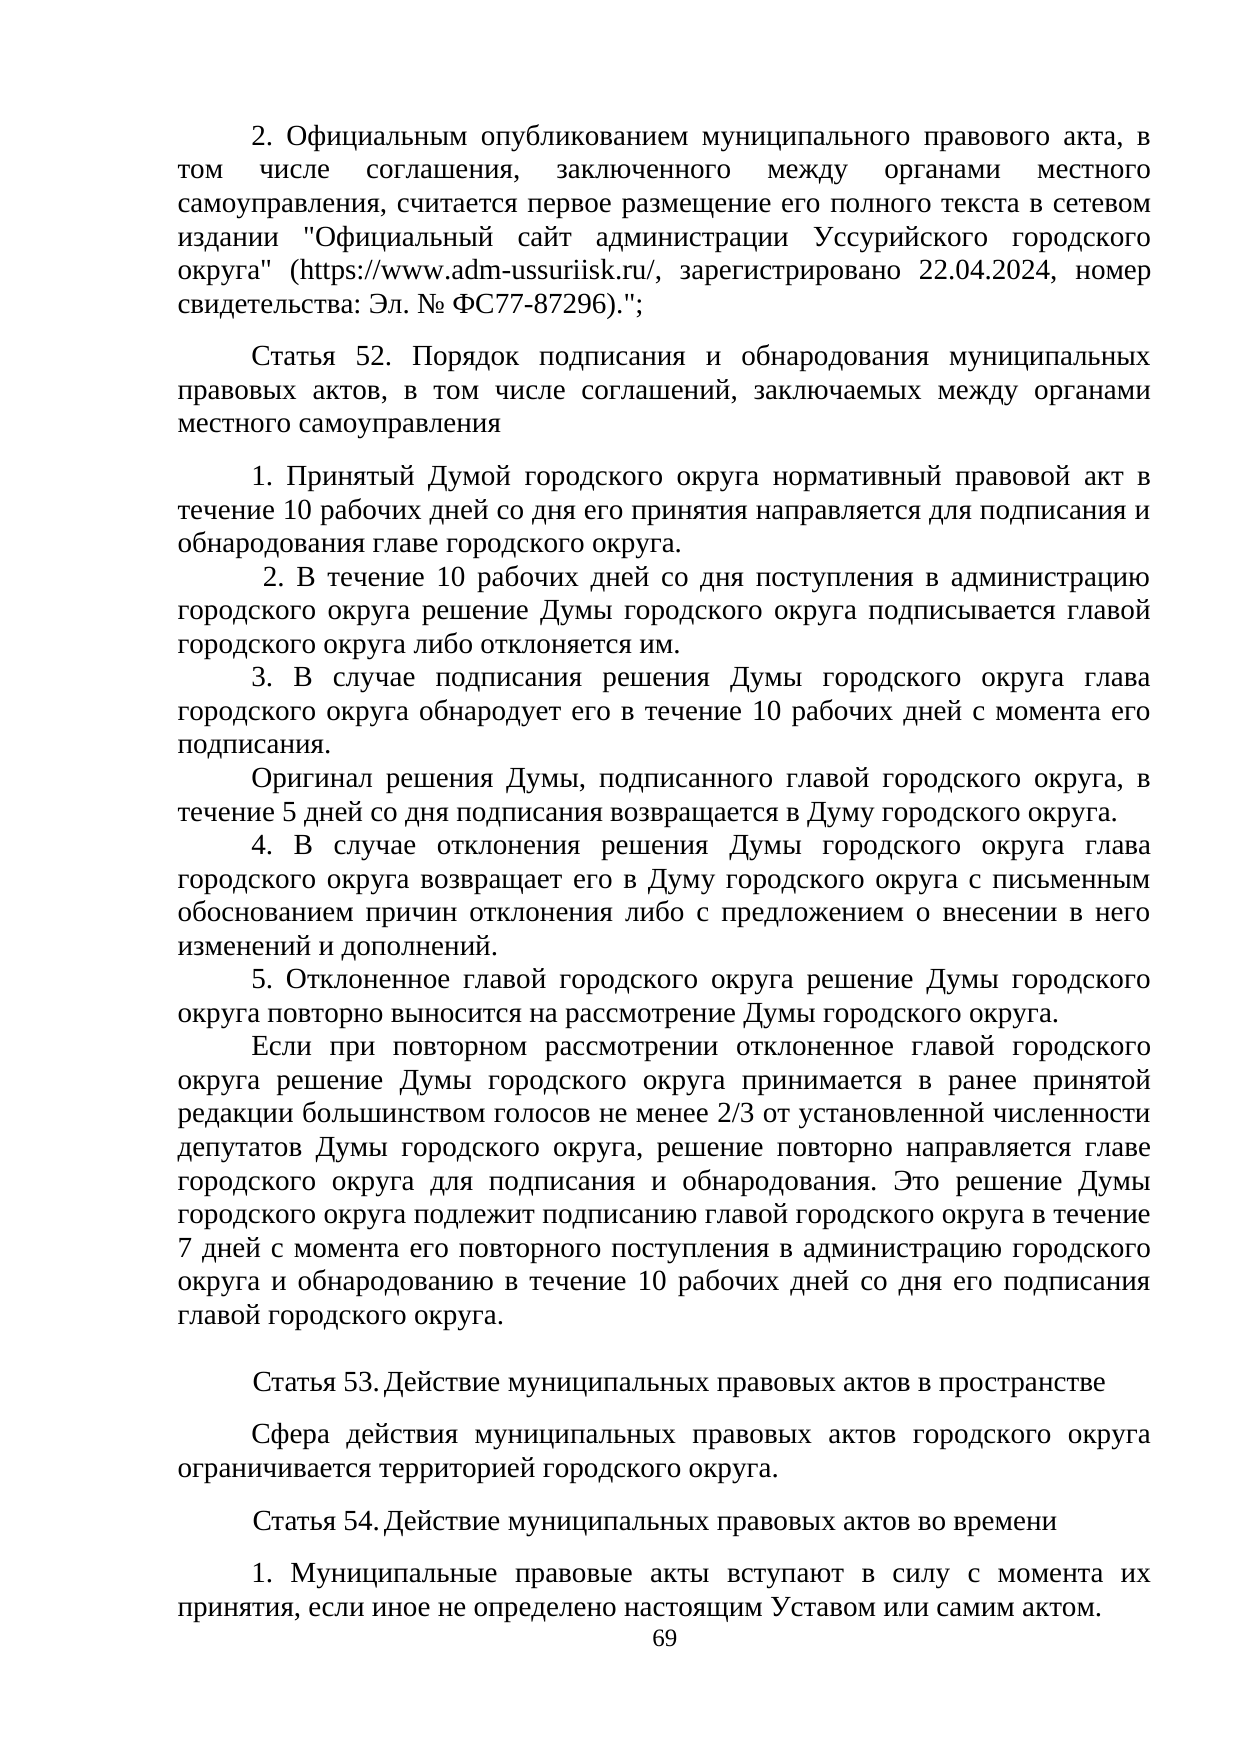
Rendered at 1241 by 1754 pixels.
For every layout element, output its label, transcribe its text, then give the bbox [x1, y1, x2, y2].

text Если при повторном рассмотрении отклоненное главой городского округа решение Думы городского округа принимается в ранее принятой редакции большинством голосов не менее 2/3 от установленной численности депутатов Думы городского округа, решение повторно направляется главе городского округа для подписания и обнародования. Это решение Думы городского округа подлежит подписанию главой городского округа в течение 7 дней с момента его повторного поступления в администрацию городского округа и обнародованию в течение 10 рабочих дней со дня его подписания главой городского округа. [177, 1028, 1152, 1330]
subtitle Статья 54. Действие муниципальных правовых актов во времени [252, 1503, 1152, 1536]
text 4. В случае отклонения решения Думы городского округа глава городского округа возвращает его в Думу городского округа с письменным обоснованием причин отклонения либо с предложением о внесении в него изменений и дополнений. [177, 827, 1152, 961]
text 1. Муниципальные правовые акты вступают в силу с момента их принятия, если иное не определено настоящим Уставом или самим актом. [177, 1556, 1152, 1623]
text Сфера действия муниципальных правовых актов городского округа ограничивается территорией городского округа. [177, 1417, 1152, 1484]
text 2. В течение 10 рабочих дней со дня поступления в администрацию городского округа решение Думы городского округа подписывается главой городского округа либо отклоняется им. [177, 559, 1152, 659]
text 5. Отклоненное главой городского округа решение Думы городского округа повторно выносится на рассмотрение Думы городского округа. [177, 961, 1152, 1028]
text 2. Официальным опубликованием муниципального правового акта, в том числе соглашения, заключенного между органами местного самоуправления, считается первое размещение его полного текста в сетевом издании "Официальный сайт администрации Уссурийского городского округа" (https://www.adm-ussuriisk.ru/, зарегистрировано 22.04.2024, номер свидетельства: Эл. № ФС77-87296)."; [177, 118, 1152, 319]
subtitle Статья 53. Действие муниципальных правовых актов в пространстве [252, 1364, 1152, 1397]
text 3. В случае подписания решения Думы городского округа глава городского округа обнародует его в течение 10 рабочих дней с момента его подписания. [177, 659, 1152, 760]
text Оригинал решения Думы, подписанного главой городского округа, в течение 5 дней со дня подписания возвращается в Думу городского округа. [177, 760, 1152, 827]
text Статья 52. Порядок подписания и обнародования муниципальных правовых актов, в том числе соглашений, заключаемых между органами местного самоуправления [177, 338, 1152, 439]
text 1. Принятый Думой городского округа нормативный правовой акт в течение 10 рабочих дней со дня его принятия направляется для подписания и обнародования главе городского округа. [177, 458, 1152, 559]
